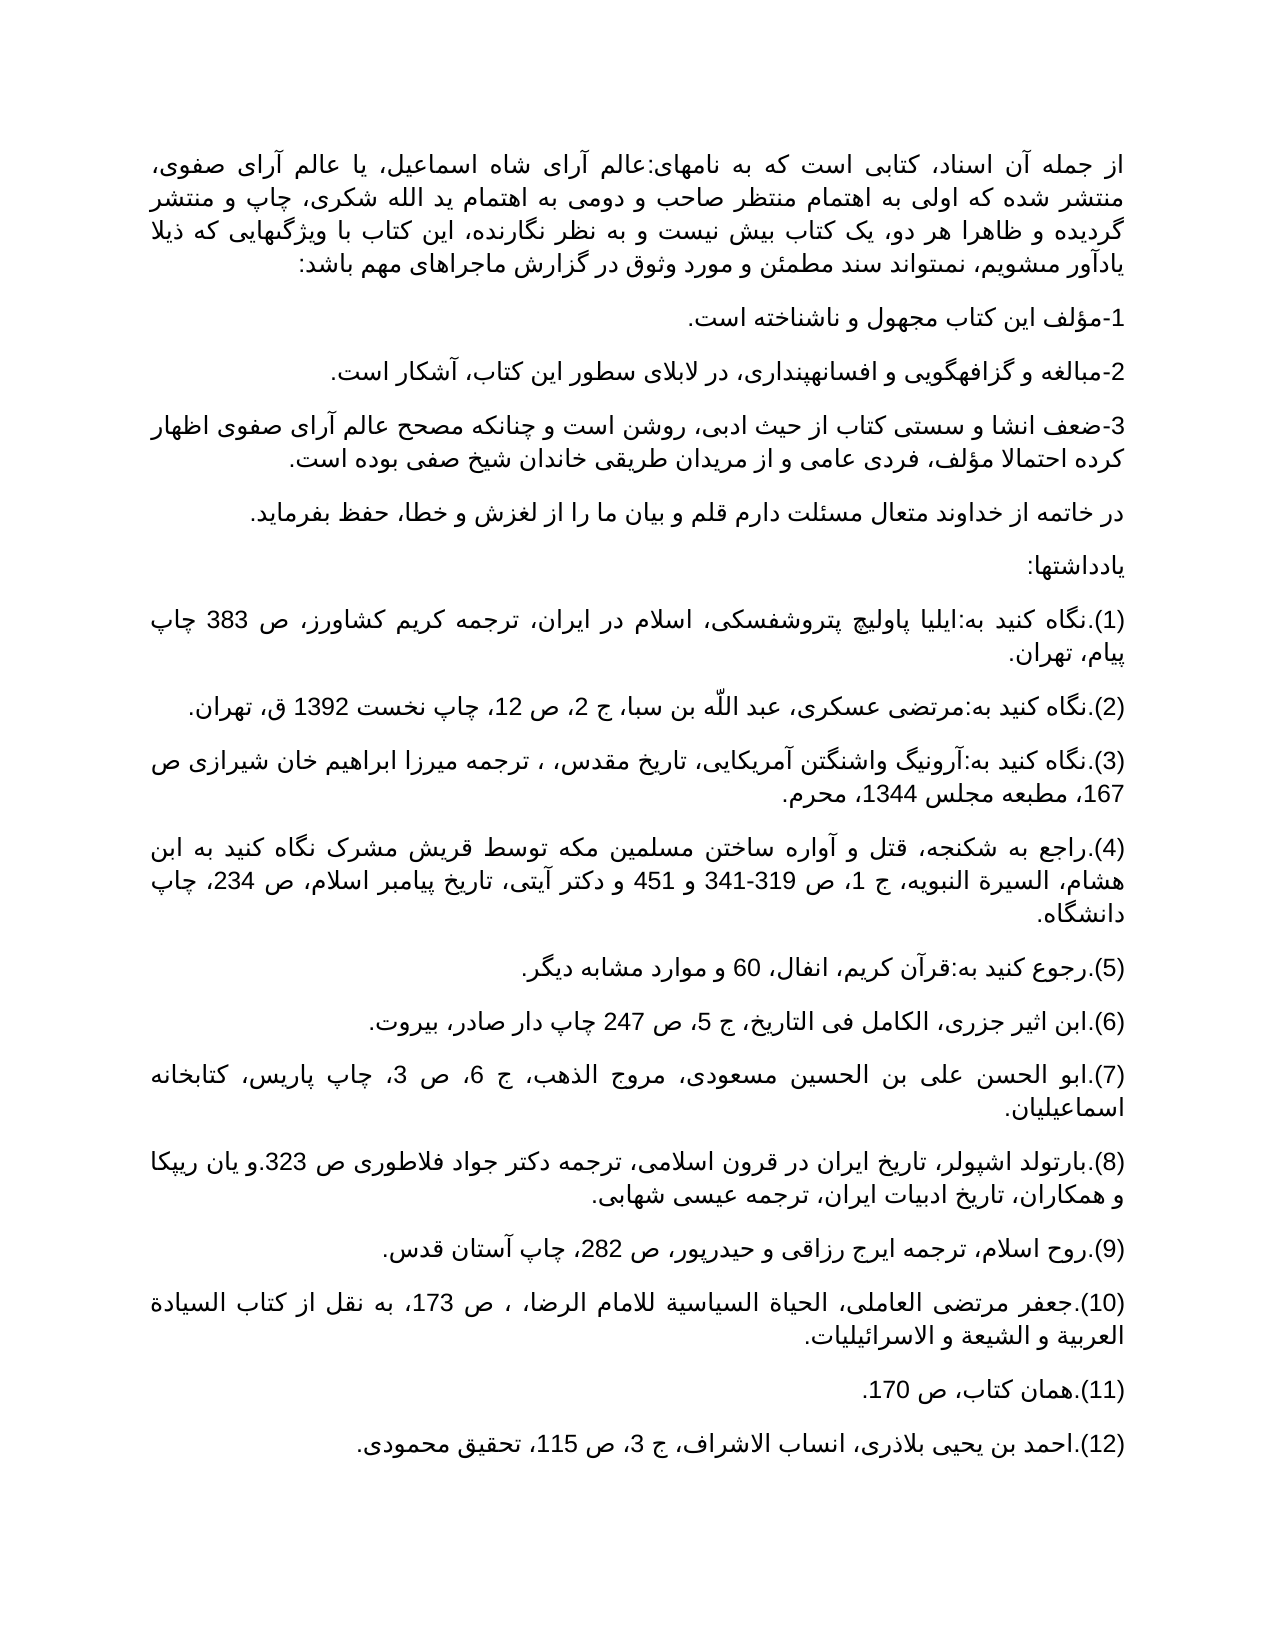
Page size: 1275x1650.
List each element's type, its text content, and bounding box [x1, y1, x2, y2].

text (3).نگاه کنید به:آرونیگ واشنگتن آمریکایى، تاریخ مقدس، ، ترجمه میرزا ابراهیم خان شیرازى ص 167، مطبعه مجلس 1344، محرم. [150, 746, 1125, 808]
text (9).روح اسلام، ترجمه ایرج رزاقى و حیدرپور، ص 282، چاپ آستان قدس. [150, 1234, 1125, 1263]
text (10).جعفر مرتضى العاملى، الحیاة السیاسیة للامام الرضا، ، ص 173، به نقل از کتاب السیادة العربیة و الشیعة و الاسرائیلیات. [150, 1288, 1125, 1350]
text در خاتمه از خداوند متعال مسئلت دارم قلم و بیان ما را از لغزش و خطا، حفظ بفرماید. [150, 497, 1125, 526]
text (7).ابو الحسن على بن الحسین مسعودى، مروج الذهب، ج 6، ص 3، چاپ پاریس، کتابخانه اسماعیلیان. [150, 1060, 1125, 1122]
text (8).بارتولد اشپولر، تاریخ ایران در قرون اسلامى، ترجمه دکتر جواد فلاطورى ص 323.و یان ریپکا و همکاران، تاریخ ادبیات ایران، ترجمه عیسى شهابى. [150, 1147, 1125, 1209]
text (2).نگاه کنید به:مرتضى عسکرى، عبد اللّه بن سبا، ج 2، ص 12، چاپ نخست 1392 ق، تهران. [150, 692, 1125, 721]
text یادداشتها: [150, 551, 1125, 580]
text 1-مؤلف این کتاب مجهول و ناشناخته است. [150, 303, 1125, 332]
text (11).همان کتاب، ص 170. [150, 1375, 1125, 1404]
text 2-مبالغه و گزافه‏گویى و افسانه‏پندارى، در لابلاى سطور این کتاب، آشکار است. [150, 357, 1125, 386]
text (1).نگاه کنید به:ایلیا پاولیچ پتروشفسکى، اسلام در ایران، ترجمه کریم کشاورز، ص 383 چاپ پیام، تهران. [150, 605, 1125, 667]
text از جمله آن اسناد، کتابى است که به نام‏هاى:عالم آراى شاه اسماعیل، یا عالم آراى صفوى، منتشر شده که اولى به اهتمام منتظر صاحب و دومى به اهتمام ید الله شکرى، چاپ و منتشر گردیده و ظاهرا هر دو، یک کتاب بیش نیست و به نظر نگارنده، این کتاب با ویژگى‏هایى که ذیلا یادآور مى‏شویم، نمى‏تواند سند مطمئن و مورد وثوق در گزارش ماجراهاى مهم باشد: [150, 150, 1125, 278]
text (12).احمد بن یحیى بلاذرى، انساب الاشراف، ج 3، ص 115، تحقیق محمودى. [150, 1429, 1125, 1457]
text (5).رجوع کنید به:قرآن کریم، انفال، 60 و موارد مشابه دیگر. [150, 953, 1125, 981]
text (4).راجع به شکنجه، قتل و آواره ساختن مسلمین مکه توسط قریش مشرک نگاه کنید به ابن هشام، السیرة النبویه، ج 1، ص 319-341 و 451 و دکتر آیتى، تاریخ پیامبر اسلام، ص 234، چاپ دانشگاه. [150, 833, 1125, 928]
text (6).ابن اثیر جزرى، الکامل فى التاریخ، ج 5، ص 247 چاپ دار صادر، بیروت. [150, 1007, 1125, 1035]
text 3-ضعف انشا و سستى کتاب از حیث ادبى، روشن است و چنانکه مصحح عالم آراى صفوى اظهار کرده احتمالا مؤلف، فردى عامى و از مریدان طریقى خاندان شیخ صفى بوده است. [150, 411, 1125, 472]
